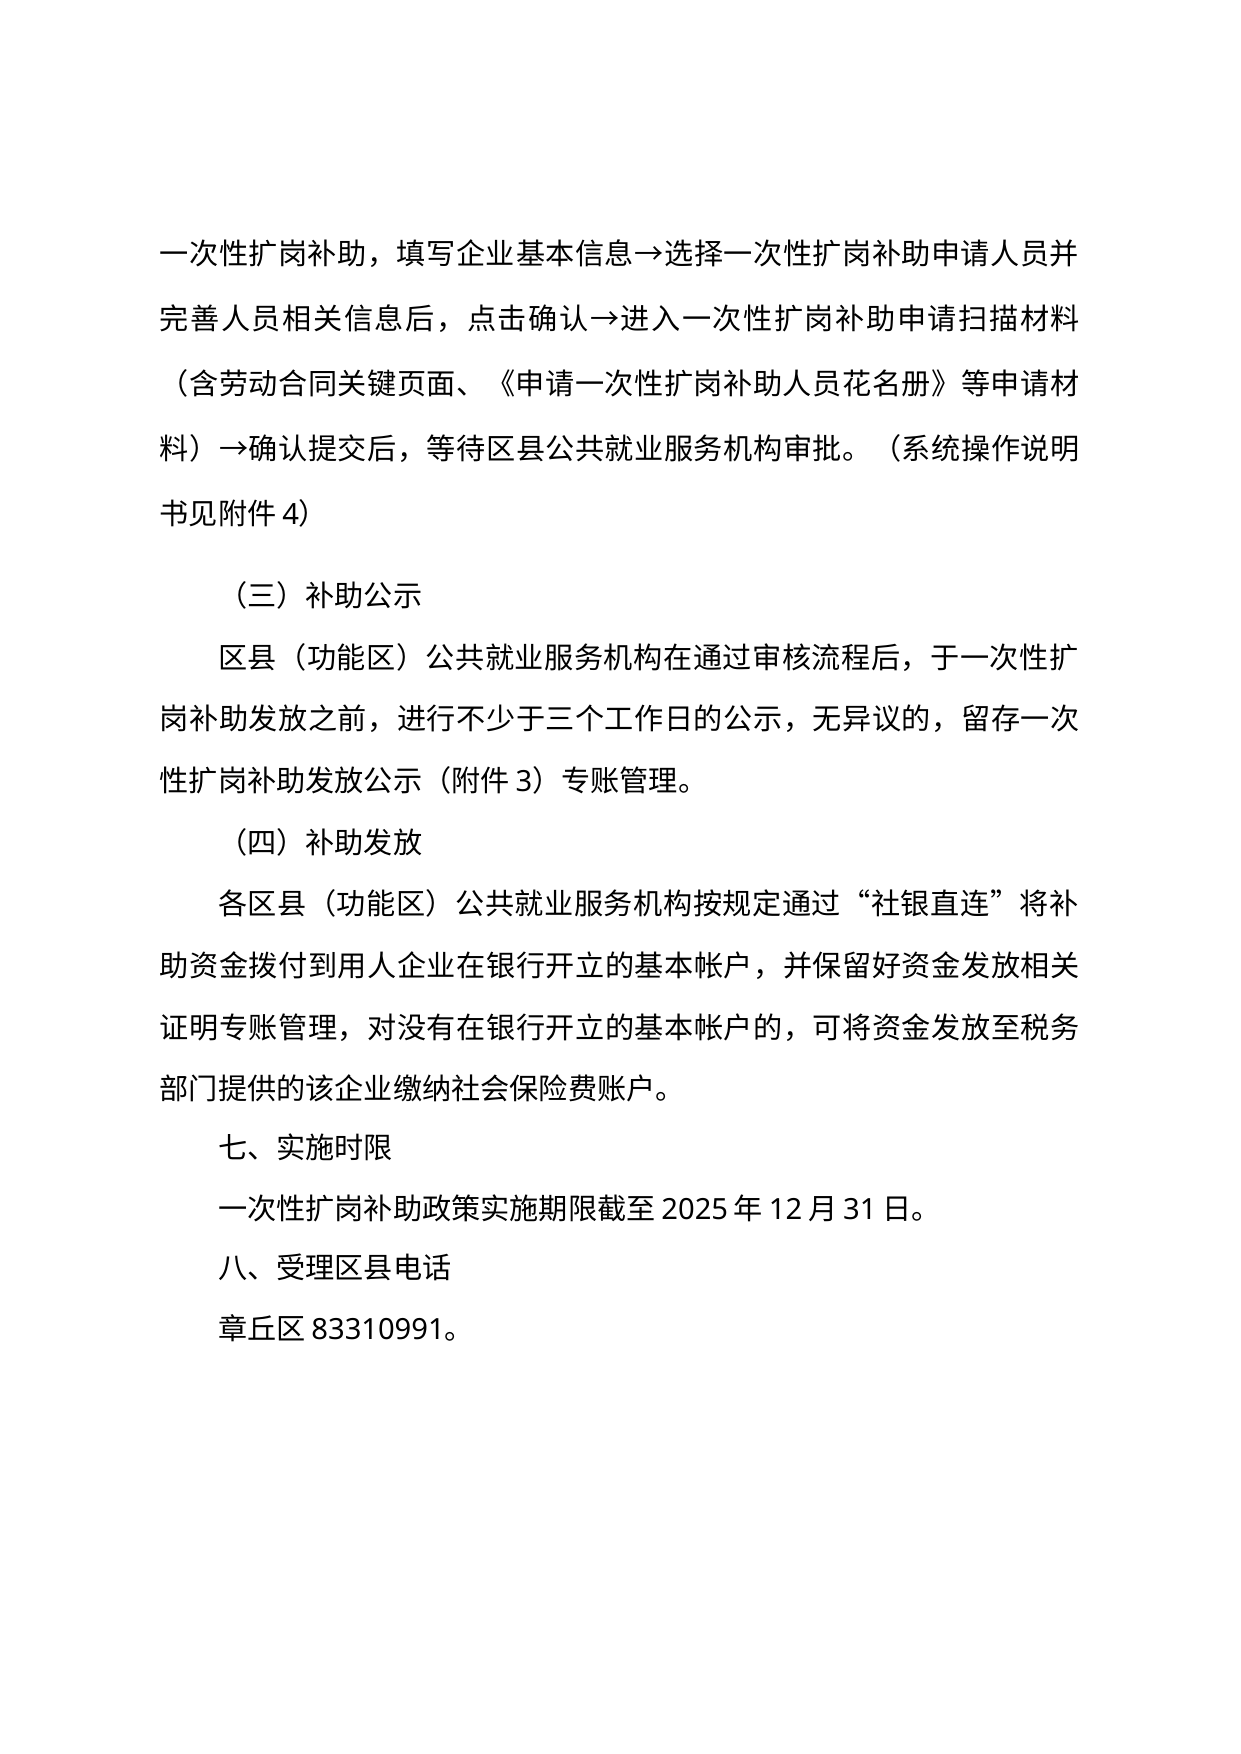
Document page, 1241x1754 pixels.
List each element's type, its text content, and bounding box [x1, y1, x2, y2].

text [159, 219, 1081, 544]
text 区县（功能区）公共就业服务机构在通过审核流程后，于一次性扩岗补助发放之前，进行不少于三个工作日的公示，无异议的，留存一次性扩岗补助发放公示（附件3）专账管理。 [159, 619, 1081, 804]
text 八、受理区县电话 [159, 1232, 1081, 1290]
text 七、实施时限 [159, 1112, 1081, 1170]
text 各区县（功能区）公共就业服务机构按规定通过“社银直连”将补助资金拨付到用人企业在银行开立的基本帐户，并保留好资金发放相关证明专账管理，对没有在银行开立的基本帐户的，可将资金发放至税务部门提供的该企业缴纳社会保险费账户。 [159, 865, 1081, 1112]
text （三）补助公示 [159, 557, 1081, 619]
text 一次性扩岗补助政策实施期限截至2025年12月31日。 [159, 1170, 1081, 1232]
text （四）补助发放 [159, 804, 1081, 865]
text 章丘区83310991。 [159, 1290, 1081, 1352]
